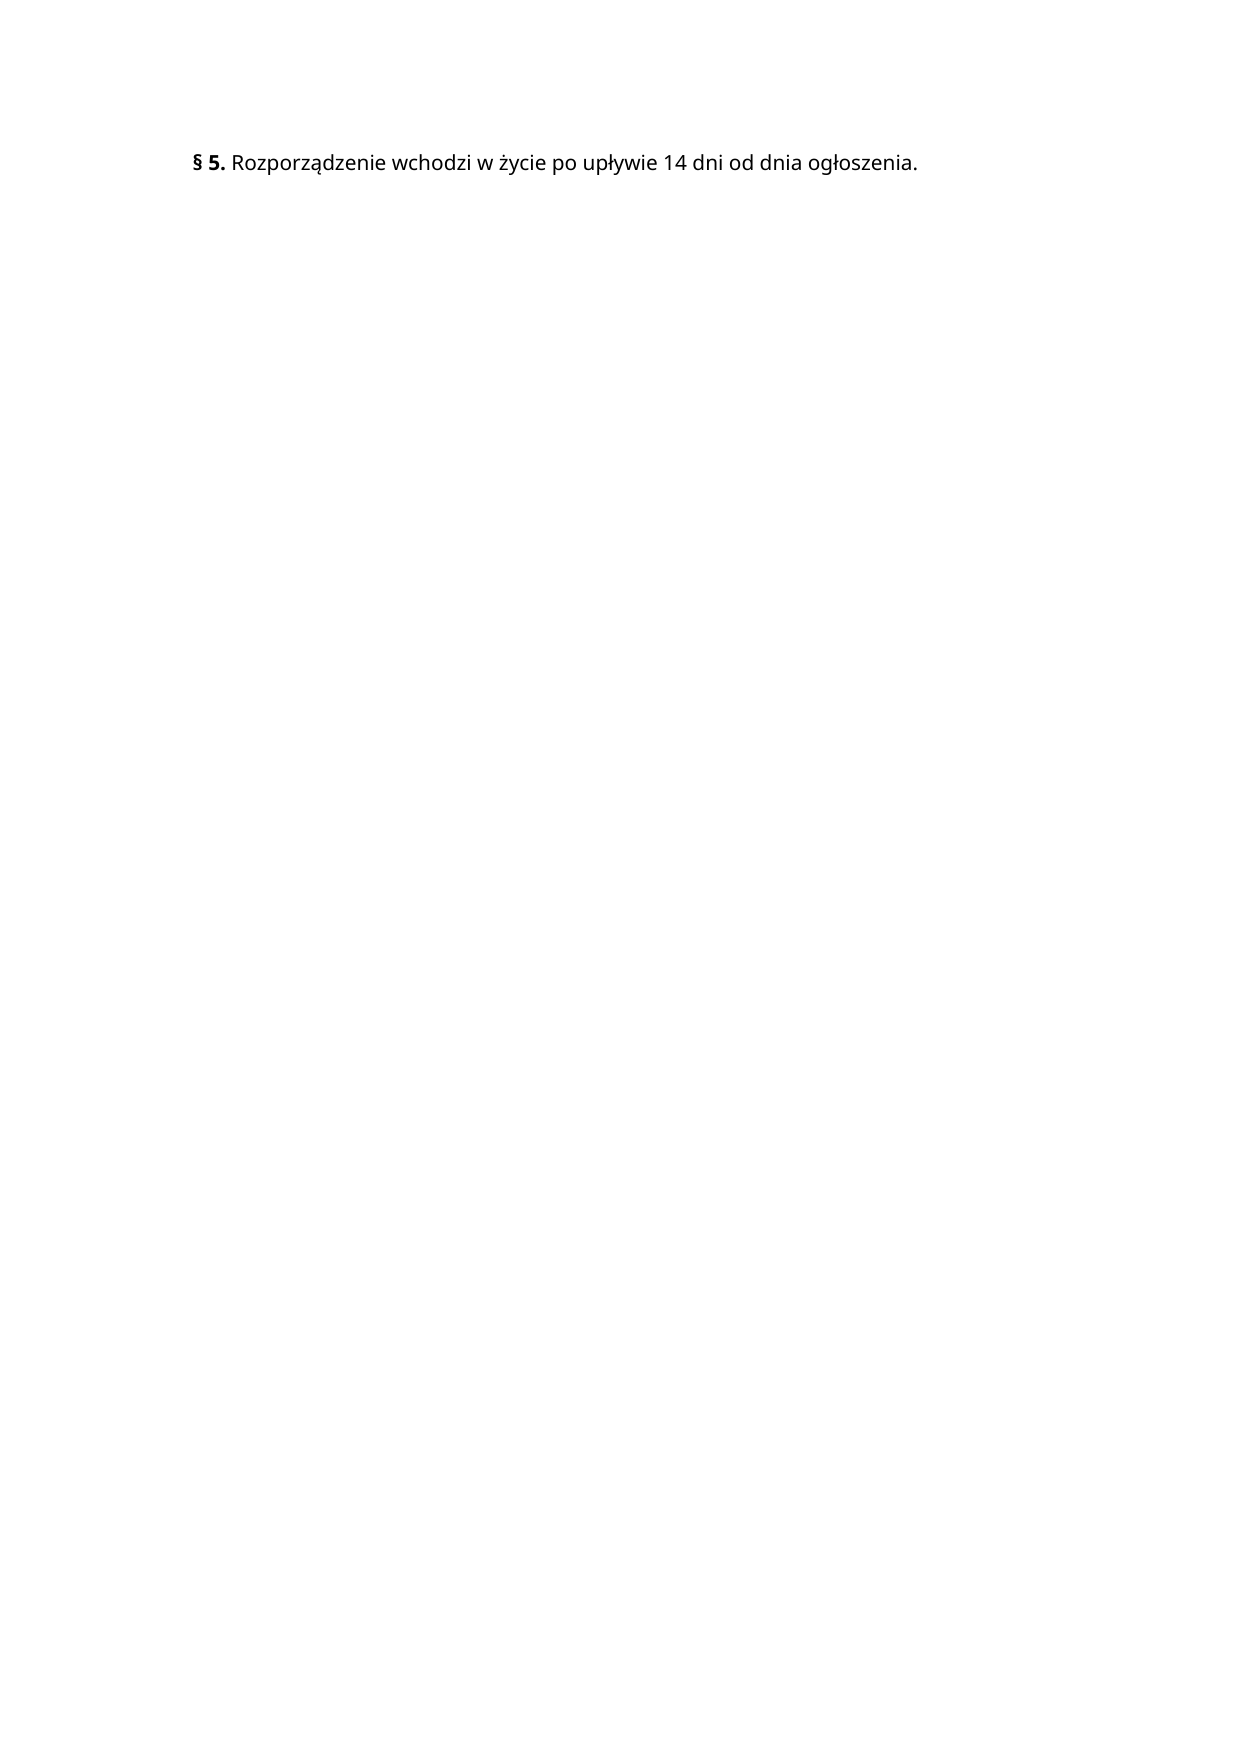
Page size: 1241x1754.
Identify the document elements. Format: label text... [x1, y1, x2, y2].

text § 5. Rozporządzenie wchodzi w życie po upływie 14 dni od dnia ogłoszenia. [148, 148, 1093, 176]
